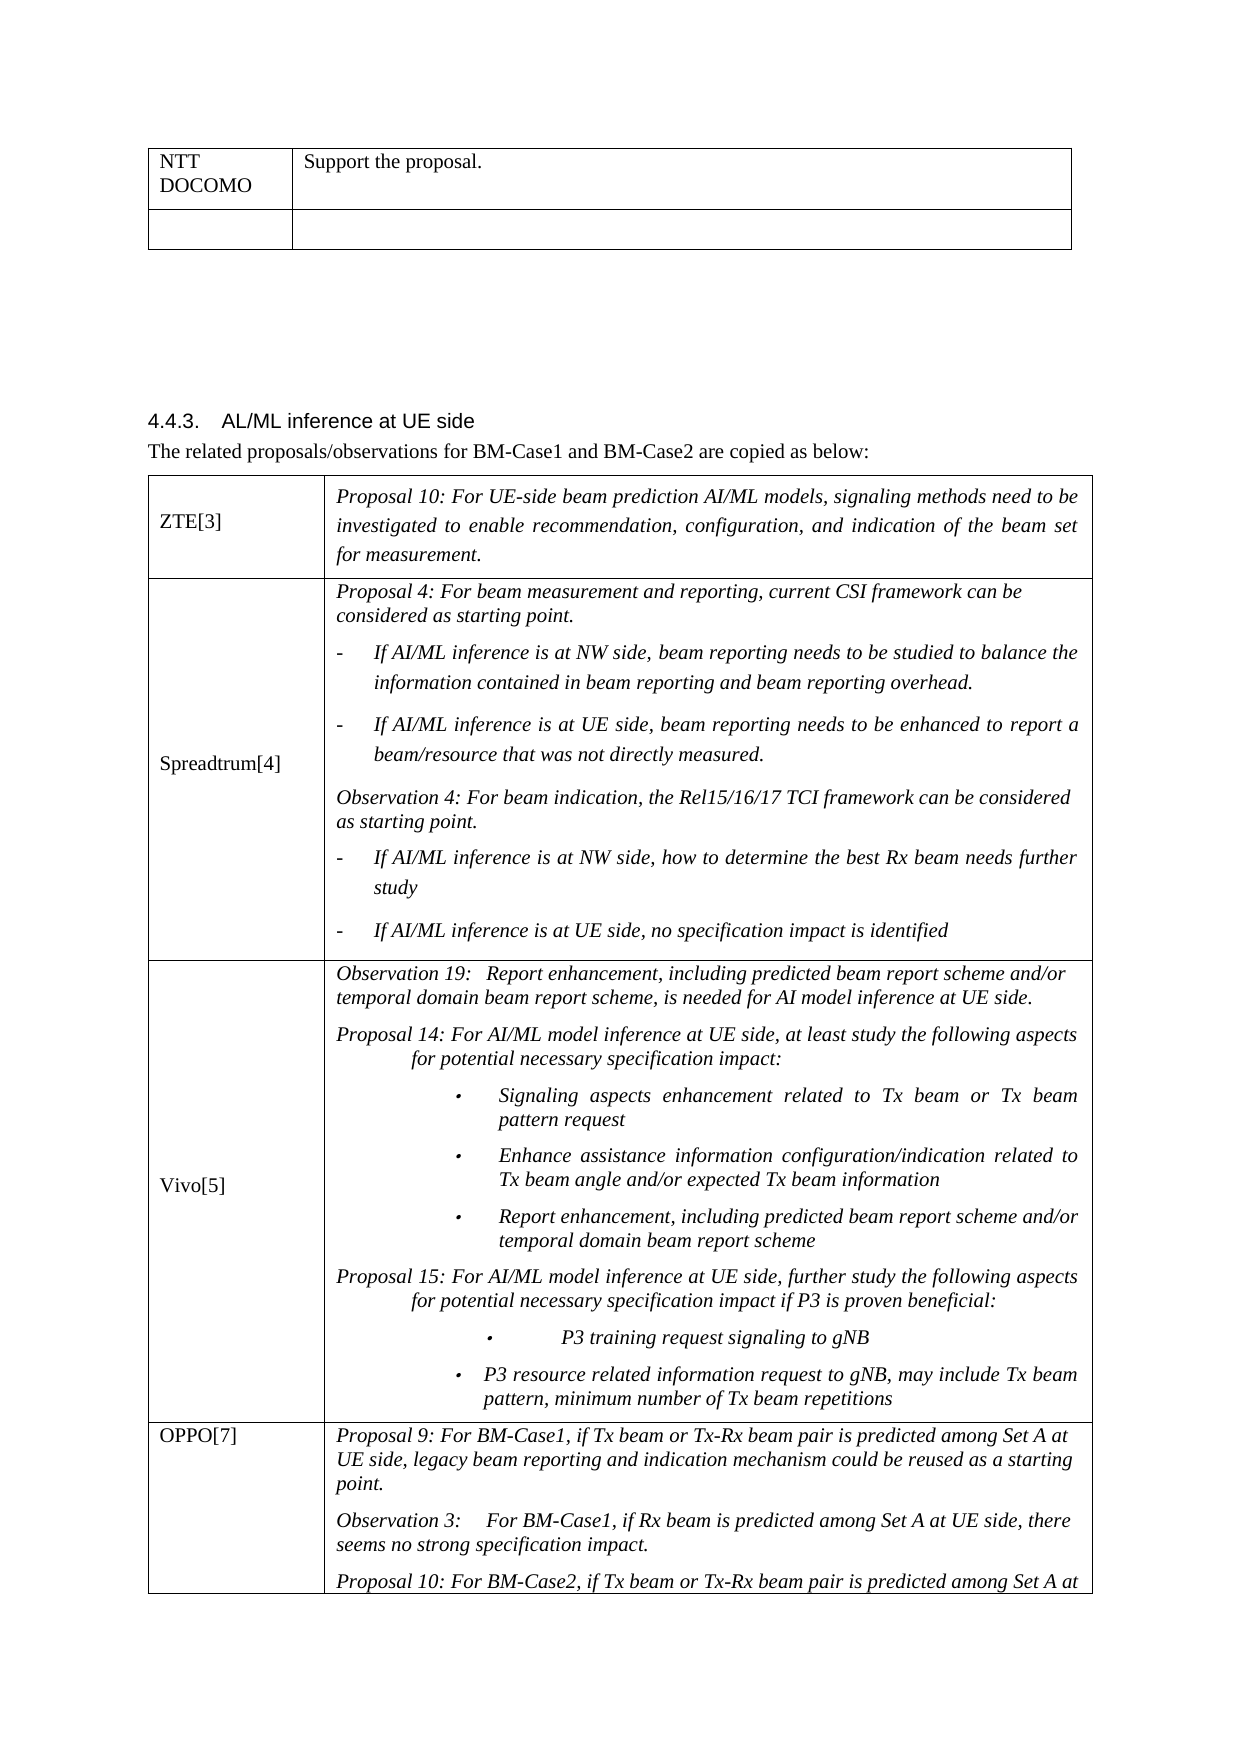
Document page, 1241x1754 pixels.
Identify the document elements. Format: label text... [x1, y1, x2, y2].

table_cell Proposal 4: For beam measurement and reporting, current CSI framework can be considered as starting point. If AI/ML inference is at NW side, beam reporting needs to be studied to balance the information contained in beam reporting and beam reporting overhead. If AI/ML inference is at UE side, beam reporting needs to be enhanced to report a beam/resource that was not directly measured. Observation 4: For beam indication, the Rel15/16/17 TCI framework can be considered as starting point. If AI/ML inference is at NW side, how to determine the best Rx beam needs further study If AI/ML inference is at UE side, no specification impact is identified [325, 579, 1092, 960]
table_cell Vivo[5] [149, 961, 324, 1422]
table_cell Observation 19: Report enhancement, including predicted beam report scheme and/or temporal domain beam report scheme, is needed for AI model inference at UE side. Proposal 14: For AI/ML model inference at UE side, at least study the following aspects for potential necessary specification impact: Signaling aspects enhancement related to Tx beam or Tx beam pattern request Enhance assistance information configuration/indication related to Tx beam angle and/or expected Tx beam information Report enhancement, including predicted beam report scheme and/or temporal domain beam report scheme Proposal 15: For AI/ML model inference at UE side, further study the following aspects for potential necessary specification impact if P3 is proven beneficial: P3 training request signaling to gNB P3 resource related information request to gNB, may include Tx beam pattern, minimum number of Tx beam repetitions [325, 961, 1092, 1422]
table_cell [293, 210, 1071, 249]
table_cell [325, 1423, 1092, 1593]
table_cell NTT DOCOMO [149, 149, 292, 209]
table_cell OPPO[7] [149, 1423, 324, 1593]
table_header ZTE[3] [149, 476, 324, 578]
text The related proposals/observations for BM-Case1 and BM-Case2 are copied as below: [148, 439, 1093, 463]
subtitle AL/ML inference at UE side [148, 408, 1093, 432]
table_header Proposal 10: For UE-side beam prediction AI/ML models, signaling methods need to be investigated to enable recommendation, configuration, and indication of the beam set for measurement. [325, 476, 1092, 578]
table_cell Spreadtrum[4] [149, 579, 324, 960]
table_cell Support the proposal. [293, 149, 1071, 209]
table_cell [149, 210, 292, 249]
